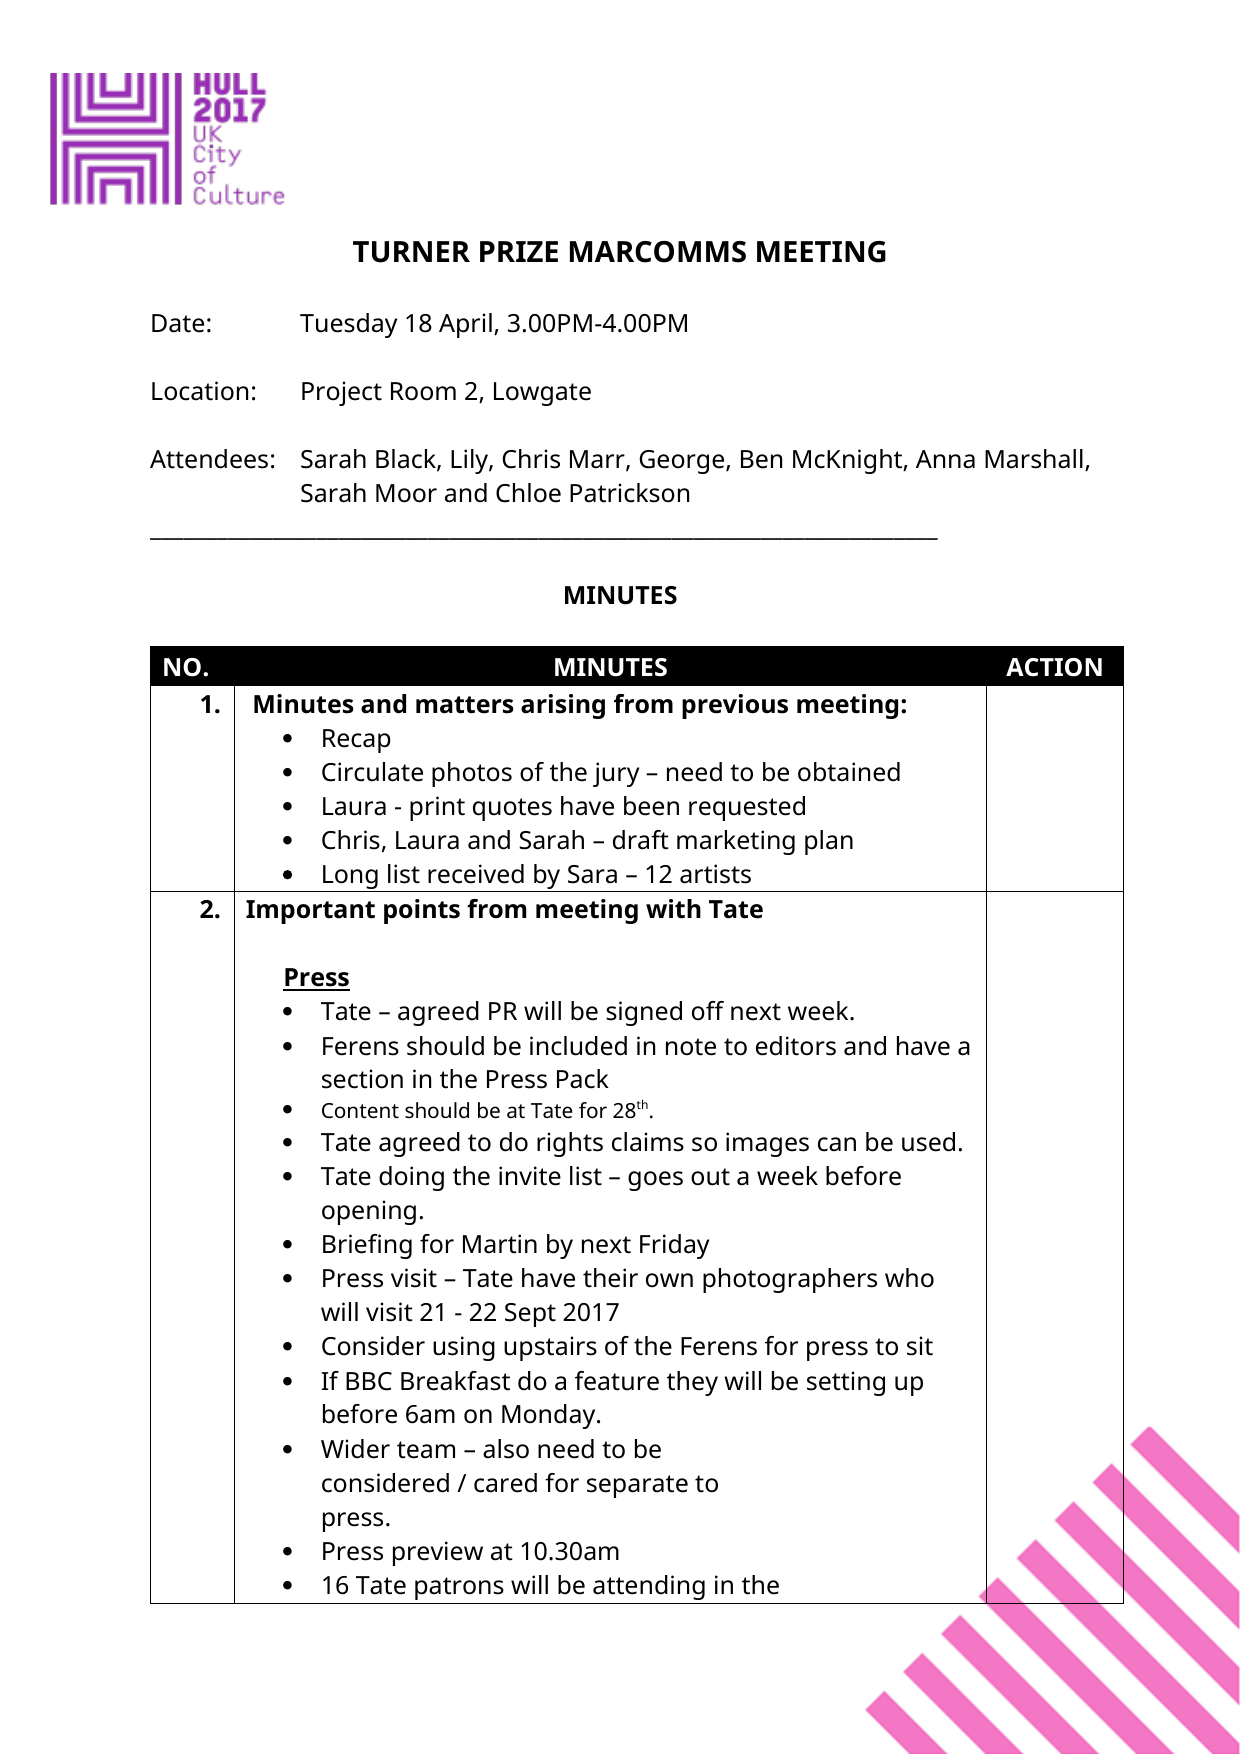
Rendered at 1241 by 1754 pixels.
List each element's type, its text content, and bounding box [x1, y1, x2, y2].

text Date: Tuesday 18 April, 3.00PM-4.00PM [150, 305, 1090, 339]
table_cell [235, 892, 986, 1603]
table_cell [151, 686, 234, 891]
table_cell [987, 892, 1123, 1603]
table_cell [987, 686, 1123, 891]
text TURNER PRIZE MARCOMMS MEETING [150, 232, 1090, 271]
table_header NO. [151, 647, 234, 685]
text MINUTES [150, 578, 1090, 612]
table_header MINUTES [235, 647, 986, 685]
table_header ACTION [987, 647, 1123, 685]
text Location: Project Room 2, Lowgate [150, 373, 1090, 407]
text Attendees: Sarah Black, Lily, Chris Marr, George, Ben McKnight, Anna Marshall, Sarah Moor and Chloe Patrickson [150, 442, 1110, 510]
table_cell Minutes and matters arising from previous meeting: Recap Circulate photos of the jury – need to be obtained Laura - print quotes have been requested Chris, Laura and Sarah – draft marketing plan Long list received by Sara – 12 artists [235, 686, 986, 891]
picture [800, 1422, 1240, 1754]
table_cell [151, 892, 234, 1603]
text _______________________________________________________________________ [150, 510, 1090, 544]
